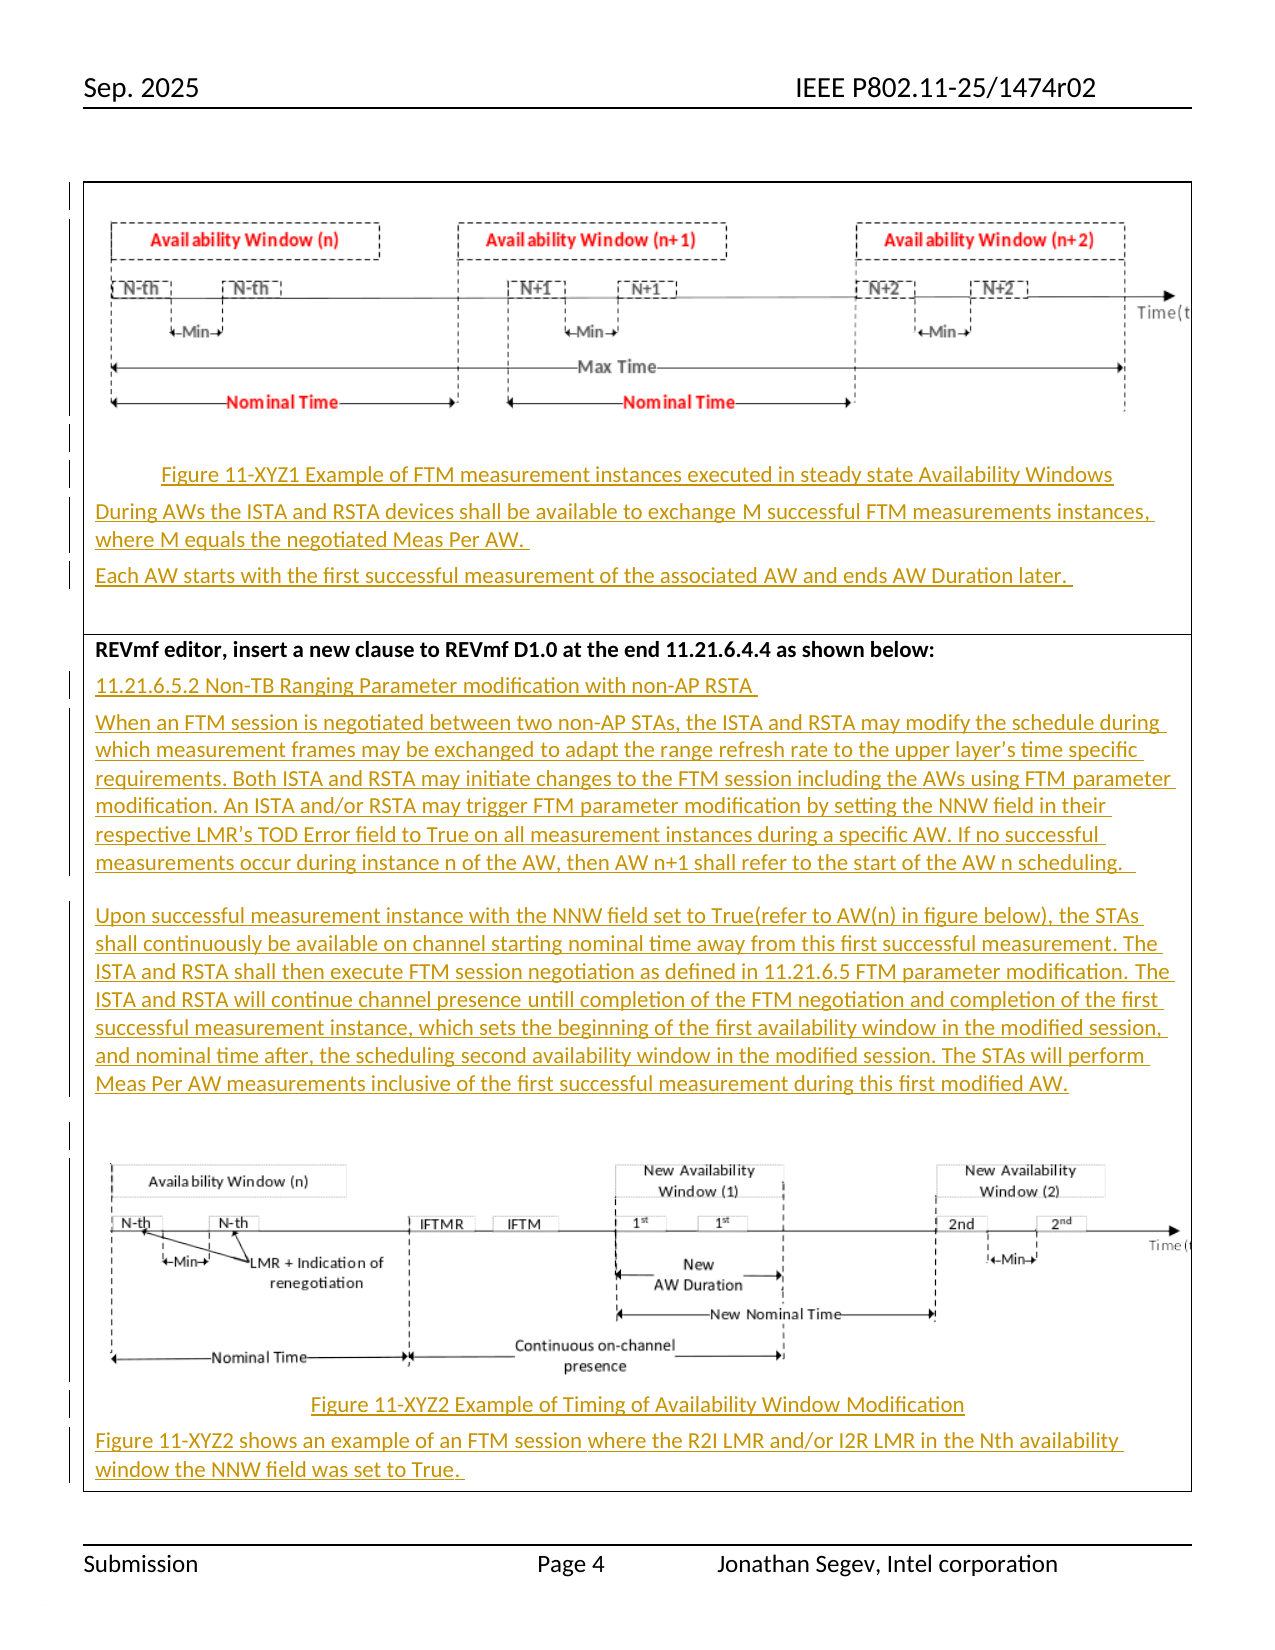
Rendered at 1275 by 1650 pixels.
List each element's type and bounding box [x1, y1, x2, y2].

table_header [84, 183, 1191, 634]
table_cell [84, 635, 1191, 1491]
